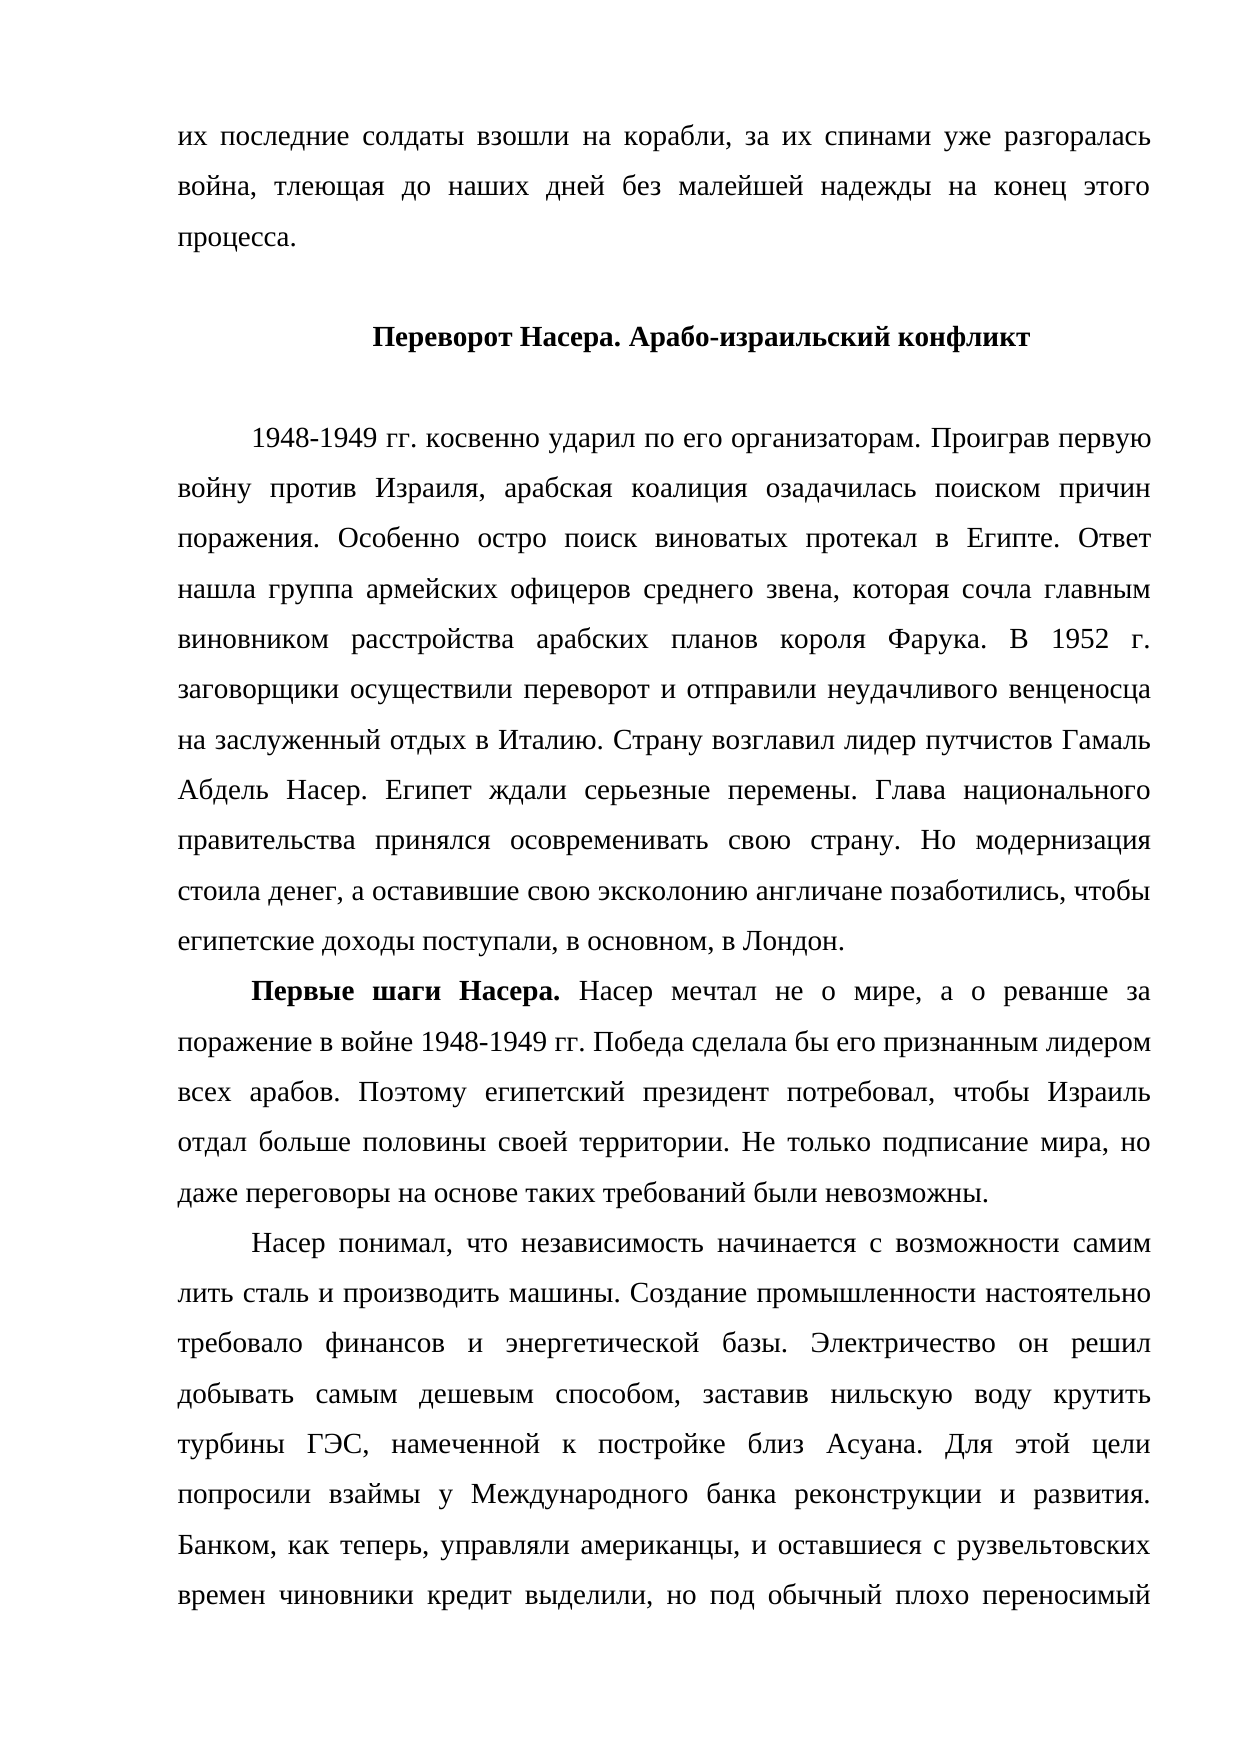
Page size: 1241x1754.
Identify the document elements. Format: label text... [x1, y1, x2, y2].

text 1948-1949 гг. косвенно ударил по его организаторам. Проиграв первую войну против Израиля, арабская коалиция озадачилась поиском причин поражения. Особенно остро поиск виноватых протекал в Египте. Ответ нашла группа армейских офицеров среднего звена, которая сочла главным виновником расстройства арабских планов короля Фарука. В 1952 г. заговорщики осуществили переворот и отправили неудачливого венценосца на заслуженный отдых в Италию. Страну возглавил лидер путчистов Гамаль Абдель Насер. Египет ждали серьезные перемены. Глава национального правительства принялся осовременивать свою страну. Но модернизация стоила денег, а оставившие свою эксколонию англичане позаботились, чтобы египетские доходы поступали, в основном, в Лондон. [177, 420, 1152, 957]
text Первые шаги Насера. Насер мечтал не о мире, а о реванше за поражение в войне 1948-1949 гг. Победа сделала бы его признанным лидером всех арабов. Поэтому египетский президент потребовал, чтобы Израиль отдал больше половины своей территории. Не только подписание мира, но даже переговоры на основе таких требований были невозможны. [177, 973, 1152, 1208]
text Переворот Насера. Арабо-израильский конфликт [177, 319, 1152, 353]
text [177, 1225, 1152, 1611]
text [177, 118, 1152, 252]
